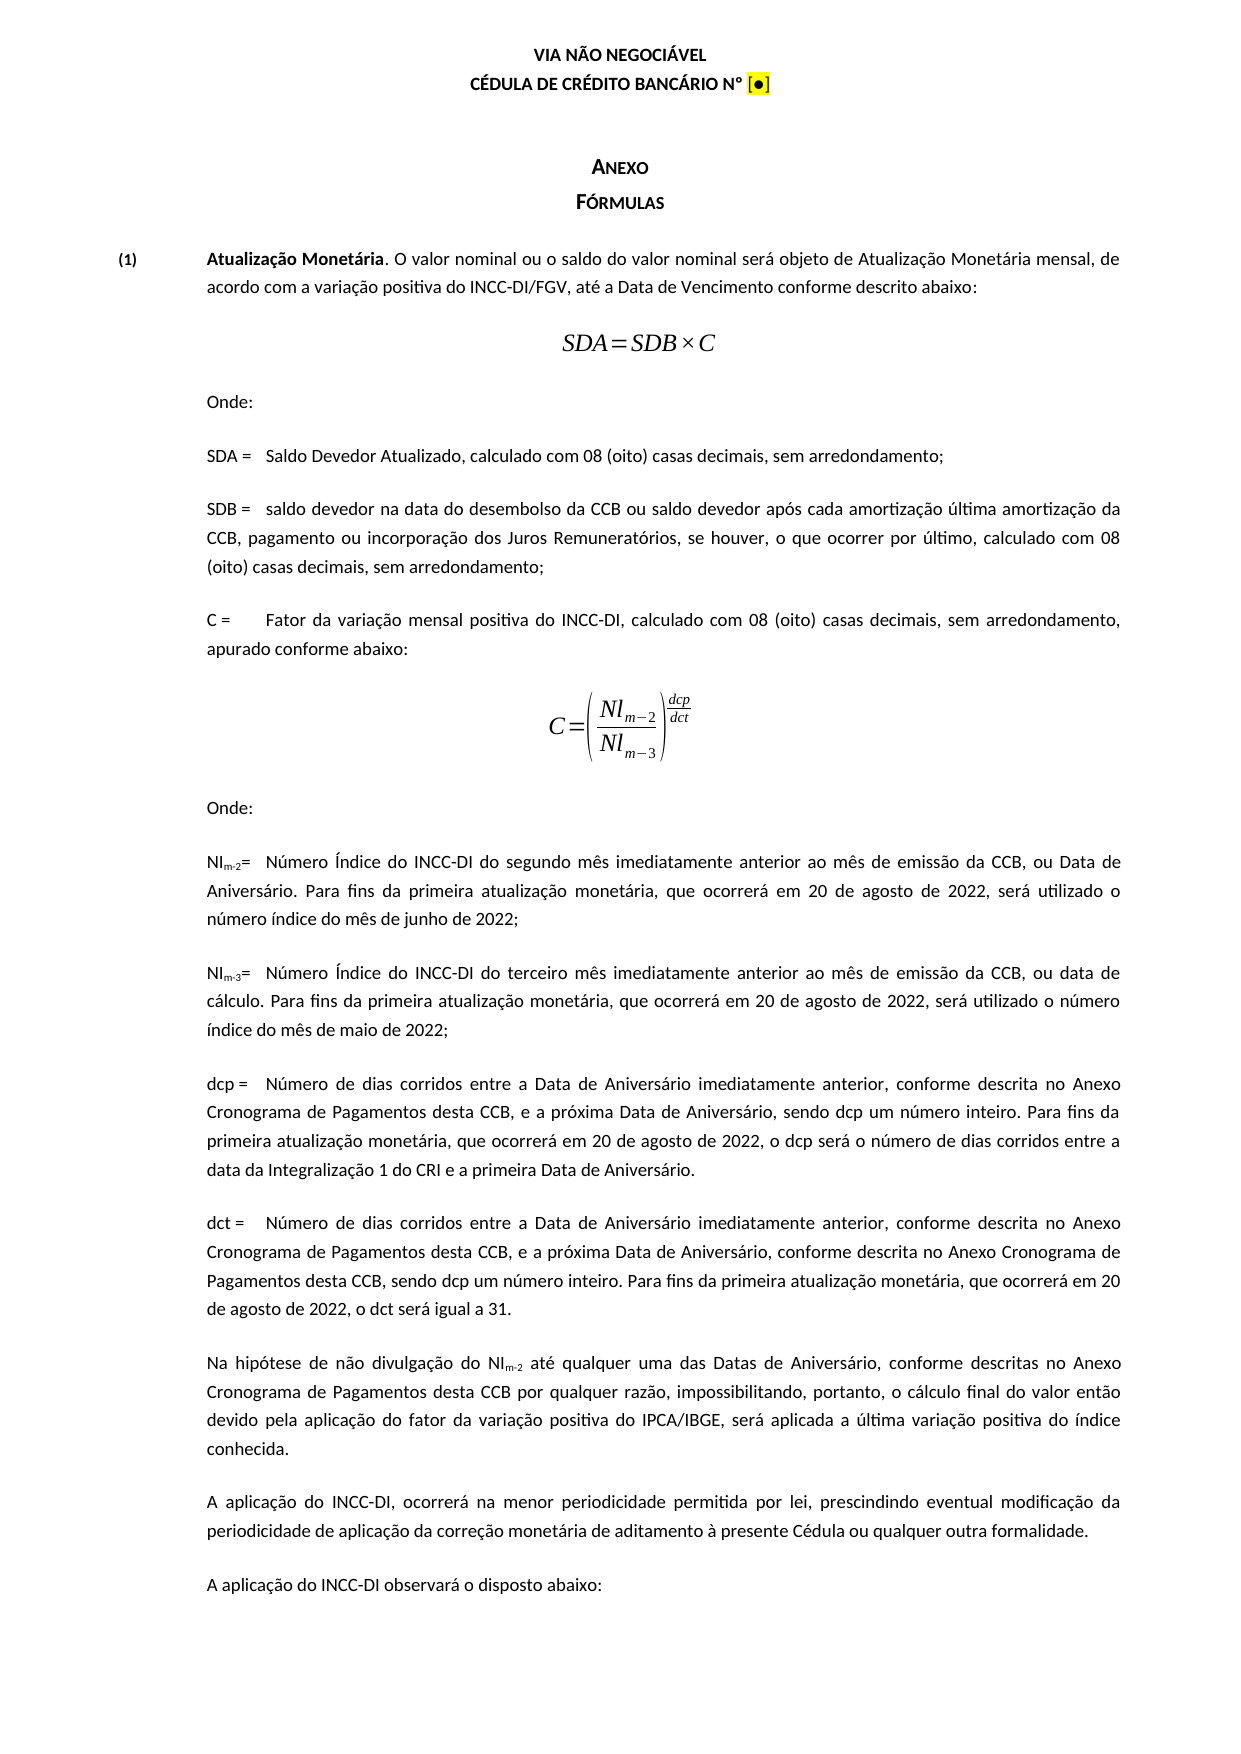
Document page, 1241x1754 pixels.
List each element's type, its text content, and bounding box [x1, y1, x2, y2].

text Anexo Fórmulas [118, 152, 1122, 215]
text dct = Número de dias corridos entre a Data de Aniversário imediatamente anterior, conforme descrita no Anexo Cronograma de Pagamentos desta CCB, e a próxima Data de Aniversário, conforme descrita no Anexo Cronograma de Pagamentos desta CCB, sendo dcp um número inteiro. Para fins da primeira atualização monetária, que ocorrerá em 20 de agosto de 2022, o dct será igual a 31. [207, 1212, 1122, 1320]
text NIm-3= Número Índice do INCC-DI do terceiro mês imediatamente anterior ao mês de emissão da CCB, ou data de cálculo. Para fins da primeira atualização monetária, que ocorrerá em 20 de agosto de 2022, será utilizado o número índice do mês de maio de 2022; [207, 961, 1122, 1041]
text A aplicação do INCC-DI, ocorrerá na menor periodicidade permitida por lei, prescindindo eventual modificação da periodicidade de aplicação da correção monetária de aditamento à presente Cédula ou qualquer outra formalidade. [207, 1491, 1122, 1542]
text SDB = saldo devedor na data do desembolso da CCB ou saldo devedor após cada amortização última amortização da CCB, pagamento ou incorporação dos Juros Remuneratórios, se houver, o que ocorrer por último, calculado com 08 (oito) casas decimais, sem arredondamento; [207, 498, 1122, 578]
text A aplicação do INCC-DI observará o disposto abaixo: [207, 1573, 1122, 1596]
text NIm-2= Número Índice do INCC-DI do segundo mês imediatamente anterior ao mês de emissão da CCB, ou Data de Aniversário. Para fins da primeira atualização monetária, que ocorrerá em 20 de agosto de 2022, será utilizado o número índice do mês de junho de 2022; [207, 850, 1122, 930]
text Na hipótese de não divulgação do NIm-2 até qualquer uma das Datas de Aniversário, conforme descritas no Anexo Cronograma de Pagamentos desta CCB por qualquer razão, impossibilitando, portanto, o cálculo final do valor então devido pela aplicação do fator da variação positiva do IPCA/IBGE, será aplicada a última variação positiva do índice conhecida. [207, 1351, 1122, 1460]
list Atualização Monetária. O valor nominal ou o saldo do valor nominal será objeto de Atualização Monetária mensal, de acordo com a variação positiva do INCC-DI/FGV, até a Data de Vencimento conforme descrito abaixo: [118, 247, 1122, 299]
text dcp = Número de dias corridos entre a Data de Aniversário imediatamente anterior, conforme descrita no Anexo Cronograma de Pagamentos desta CCB, e a próxima Data de Aniversário, sendo dcp um número inteiro. Para fins da primeira atualização monetária, que ocorrerá em 20 de agosto de 2022, o dcp será o número de dias corridos entre a data da Integralização 1 do CRI e a primeira Data de Aniversário. [207, 1072, 1122, 1181]
text SDA = Saldo Devedor Atualizado, calculado com 08 (oito) casas decimais, sem arredondamento; [207, 444, 1122, 467]
text C = Fator da variação mensal positiva do INCC-DI, calculado com 08 (oito) casas decimais, sem arredondamento, apurado conforme abaixo: [207, 608, 1122, 660]
text Onde: [207, 796, 1122, 819]
text Onde: [207, 390, 1122, 413]
